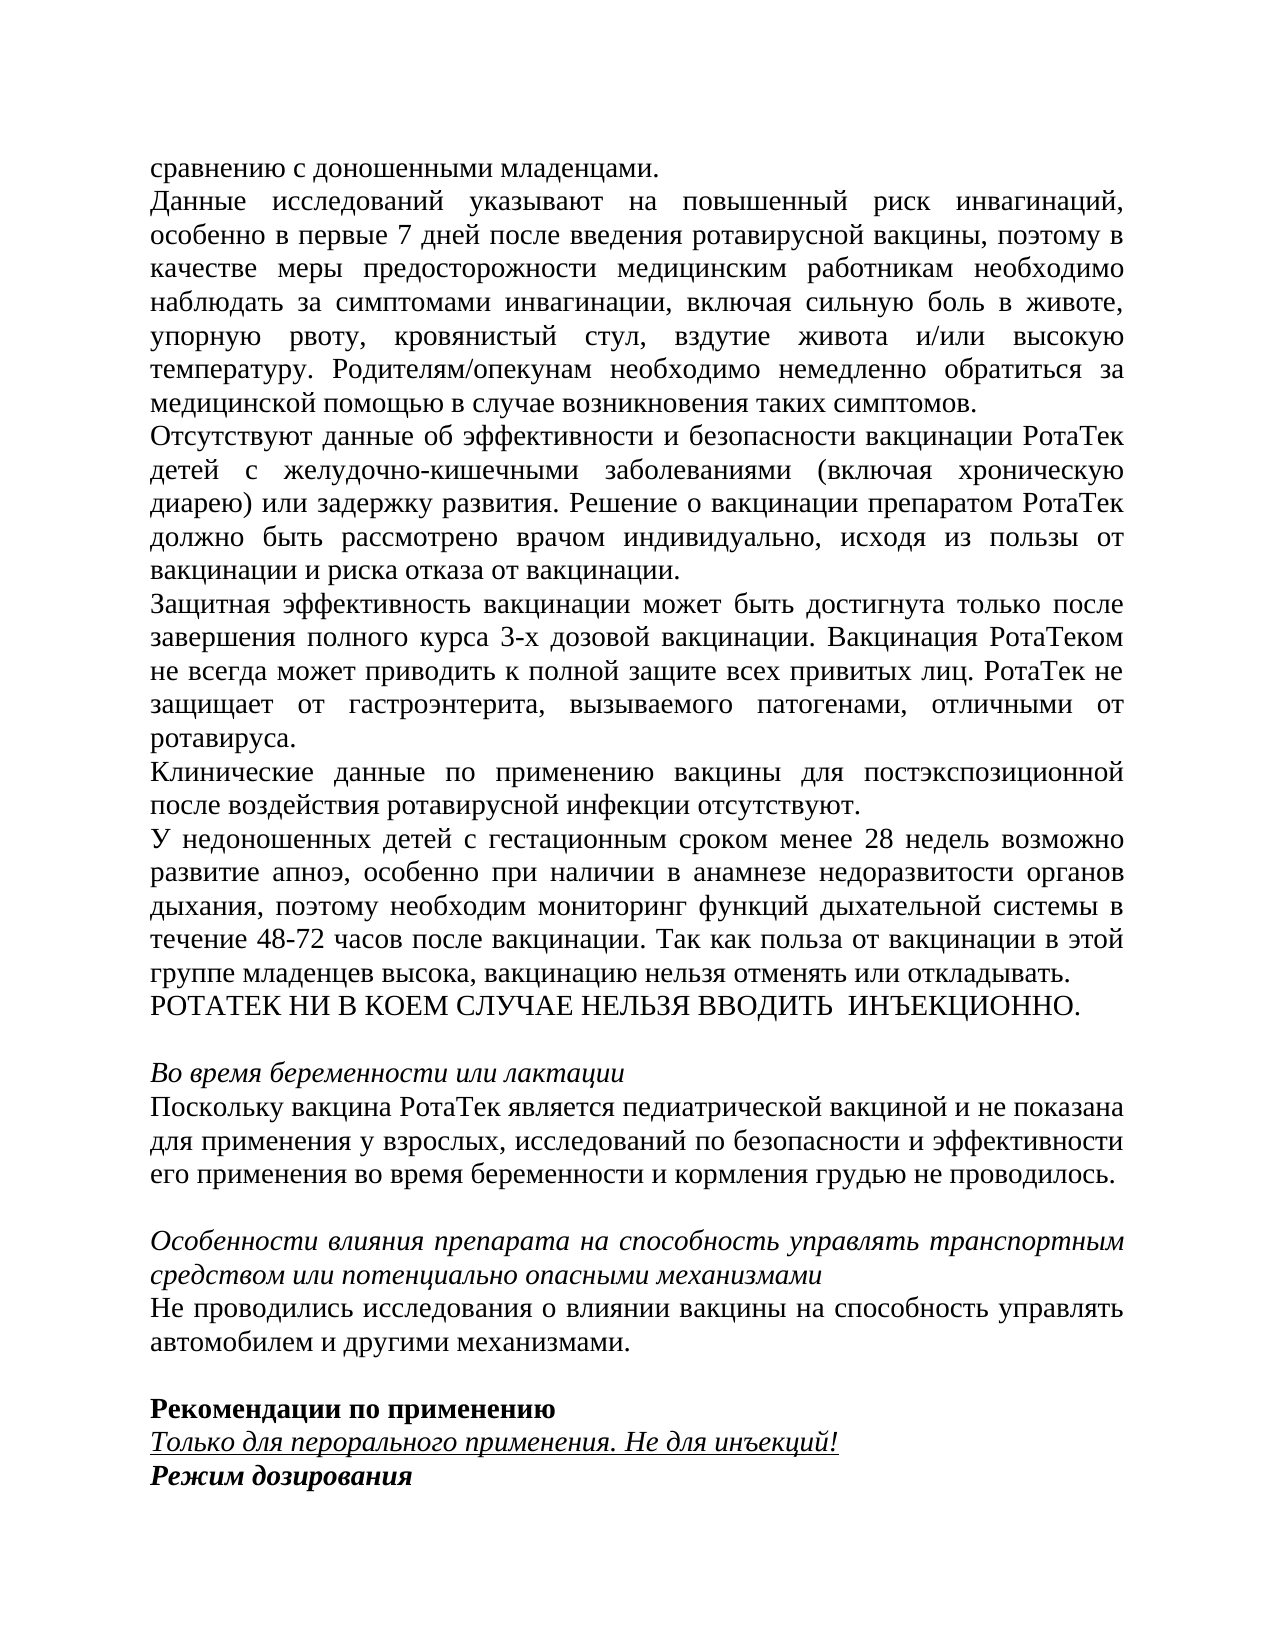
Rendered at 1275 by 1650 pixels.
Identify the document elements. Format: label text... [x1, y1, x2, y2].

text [150, 150, 1125, 183]
text Не проводились исследования о влиянии вакцины на способность управлять автомобилем и другими механизмами. [150, 1290, 1125, 1357]
text Во время беременности или лактации [150, 1056, 1125, 1089]
text РОТАТЕК НИ В КОЕМ СЛУЧАЕ НЕЛЬЗЯ ВВОДИТЬ ИНЪЕКЦИОННО. [150, 988, 1125, 1022]
text У недоношенных детей с гестационным сроком менее 28 недель возможно развитие апноэ, особенно при наличии в анамнезе недоразвитости органов дыхания, поэтому необходим мониторинг функций дыхательной системы в течение 48-72 часов после вакцинации. Так как польза от вакцинации в этой группе младенцев высока, вакцинацию нельзя отменять или откладывать. [150, 821, 1125, 988]
text Данные исследований указывают на повышенный риск инвагинаций, особенно в первые 7 дней после введения ротавирусной вакцины, поэтому в качестве меры предосторожности медицинским работникам необходимо наблюдать за симптомами инвагинации, включая сильную боль в животе, упорную рвоту, кровянистый стул, вздутие живота и/или высокую температуру. Родителям/опекунам необходимо немедленно обратиться за медицинской помощью в случае возникновения таких симптомов. [150, 183, 1125, 418]
text Режим дозирования [150, 1458, 1125, 1492]
text Только для перорального применения. Не для инъекций! [150, 1424, 1125, 1458]
text Особенности влияния препарата на способность управлять транспортным средством или потенциально опасными механизмами [150, 1223, 1125, 1290]
text Рекомендации по применению [150, 1391, 1125, 1424]
text Защитная эффективность вакцинации может быть достигнута только после завершения полного курса 3-х дозовой вакцинации. Вакцинация РотаТеком не всегда может приводить к полной защите всех привитых лиц. РотаТек не защищает от гастроэнтерита, вызываемого патогенами, отличными от ротавируса. [150, 586, 1125, 754]
text Клинические данные по применению вакцины для постэкспозиционной после воздействия ротавирусной инфекции отсутствуют. [150, 754, 1125, 821]
text Отсутствуют данные об эффективности и безопасности вакцинации РотаТек детей с желудочно-кишечными заболеваниями (включая хроническую диарею) или задержку развития. Решение о вакцинации препаратом РотаТек должно быть рассмотрено врачом индивидуально, исходя из пользы от вакцинации и риска отказа от вакцинации. [150, 418, 1125, 586]
text Поскольку вакцина РотаТек является педиатрической вакциной и не показана для применения у взрослых, исследований по безопасности и эффективности его применения во время беременности и кормления грудью не проводилось. [150, 1089, 1125, 1190]
